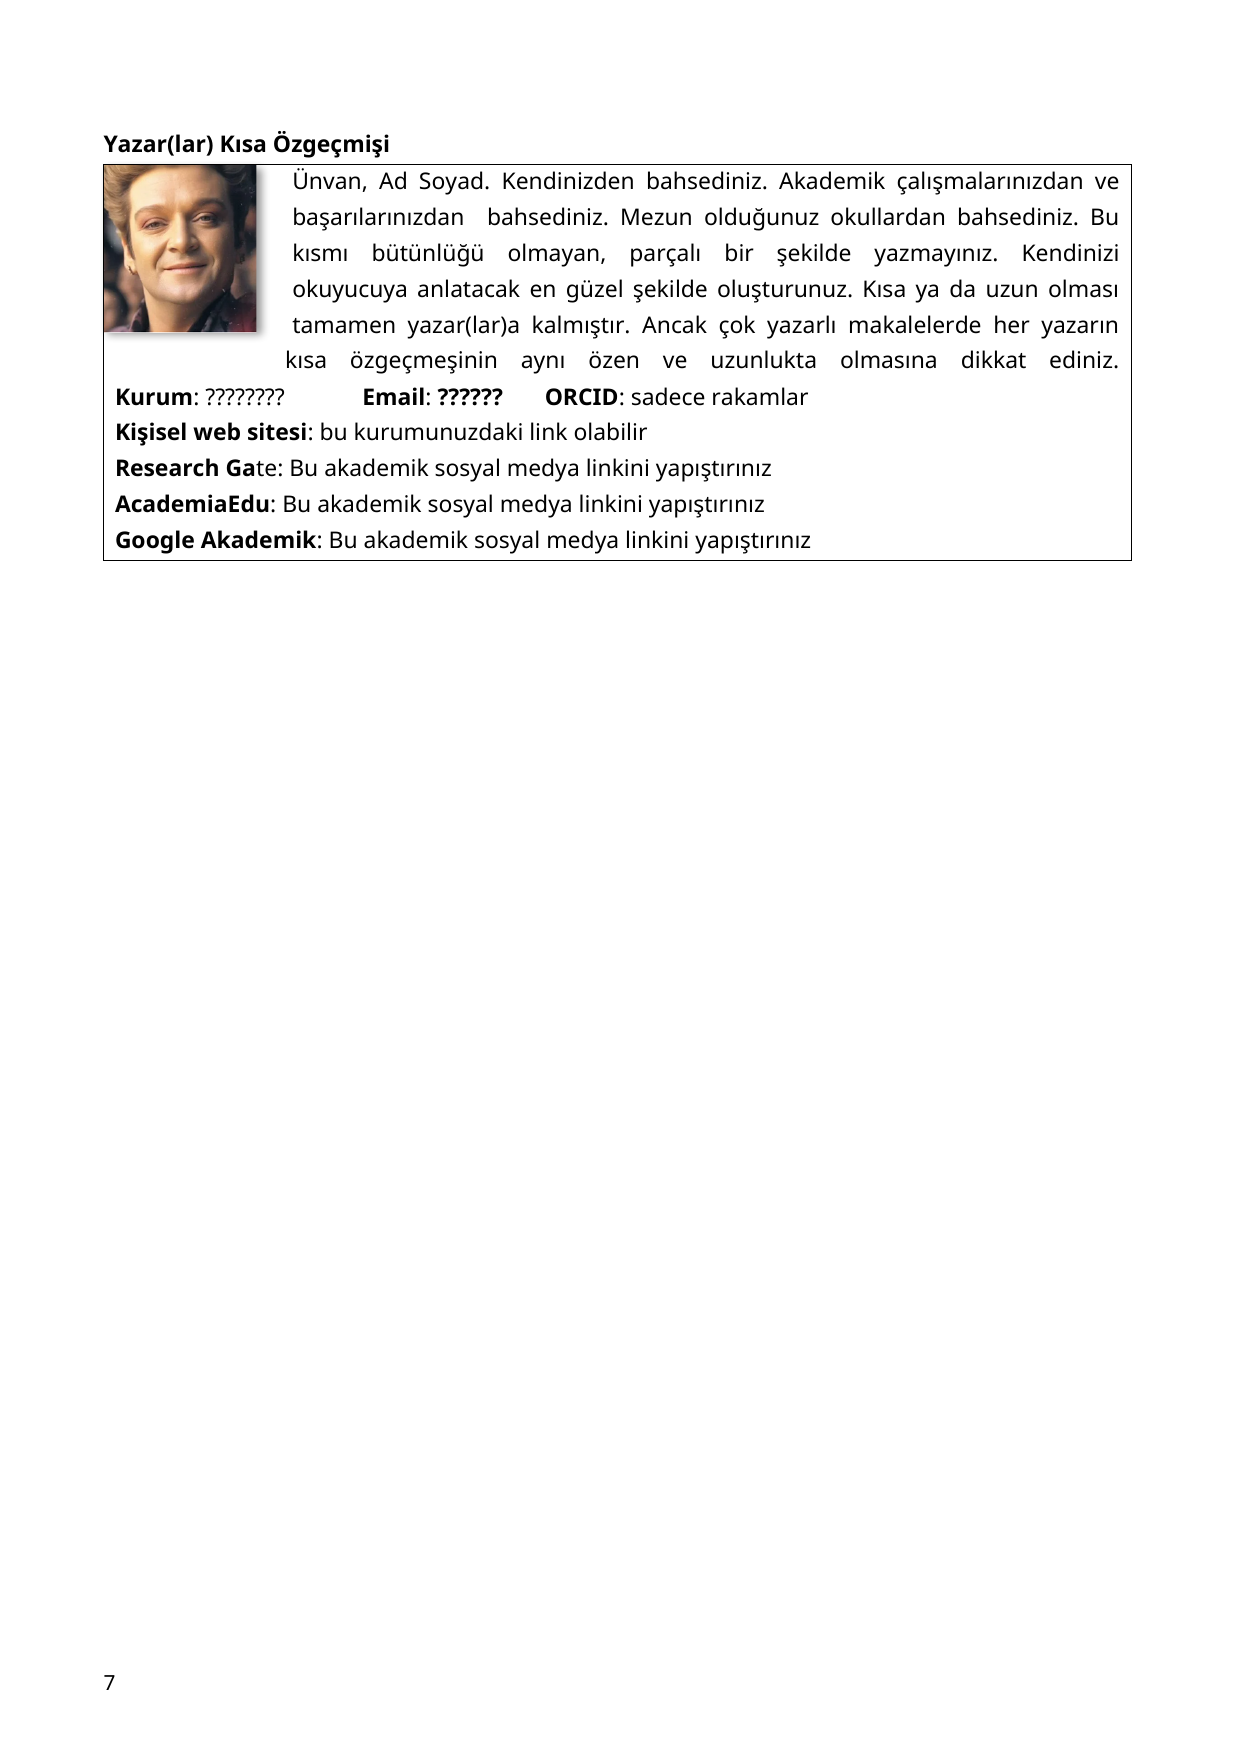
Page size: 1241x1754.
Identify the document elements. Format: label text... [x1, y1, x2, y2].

text Yazar(lar) Kısa Özgeçmişi [103, 128, 1137, 159]
table_header Ünvan, Ad Soyad. Kendinizden bahsediniz. Akademik çalışmalarınızdan ve başarılarınızdan bahsediniz. Mezun olduğunuz okullardan bahsediniz. Bu kısmı bütünlüğü olmayan, parçalı bir şekilde yazmayınız. Kendinizi okuyucuya anlatacak en güzel şekilde oluşturunuz. Kısa ya da uzun olması tamamen yazar(lar)a kalmıştır. Ancak çok yazarlı makalelerde her yazarın kısa özgeçmeşinin aynı özen ve uzunlukta olmasına dikkat ediniz. Kurum: ???????? Email: ?????? ORCID: sadece rakamlar Kişisel web sitesi: bu kurumunuzdaki link olabilir Research Gate: Bu akademik sosyal medya linkini yapıştırınız AcademiaEdu: Bu akademik sosyal medya linkini yapıştırınız Google Akademik: Bu akademik sosyal medya linkini yapıştırınız [104, 165, 1131, 560]
picture [104, 165, 257, 333]
